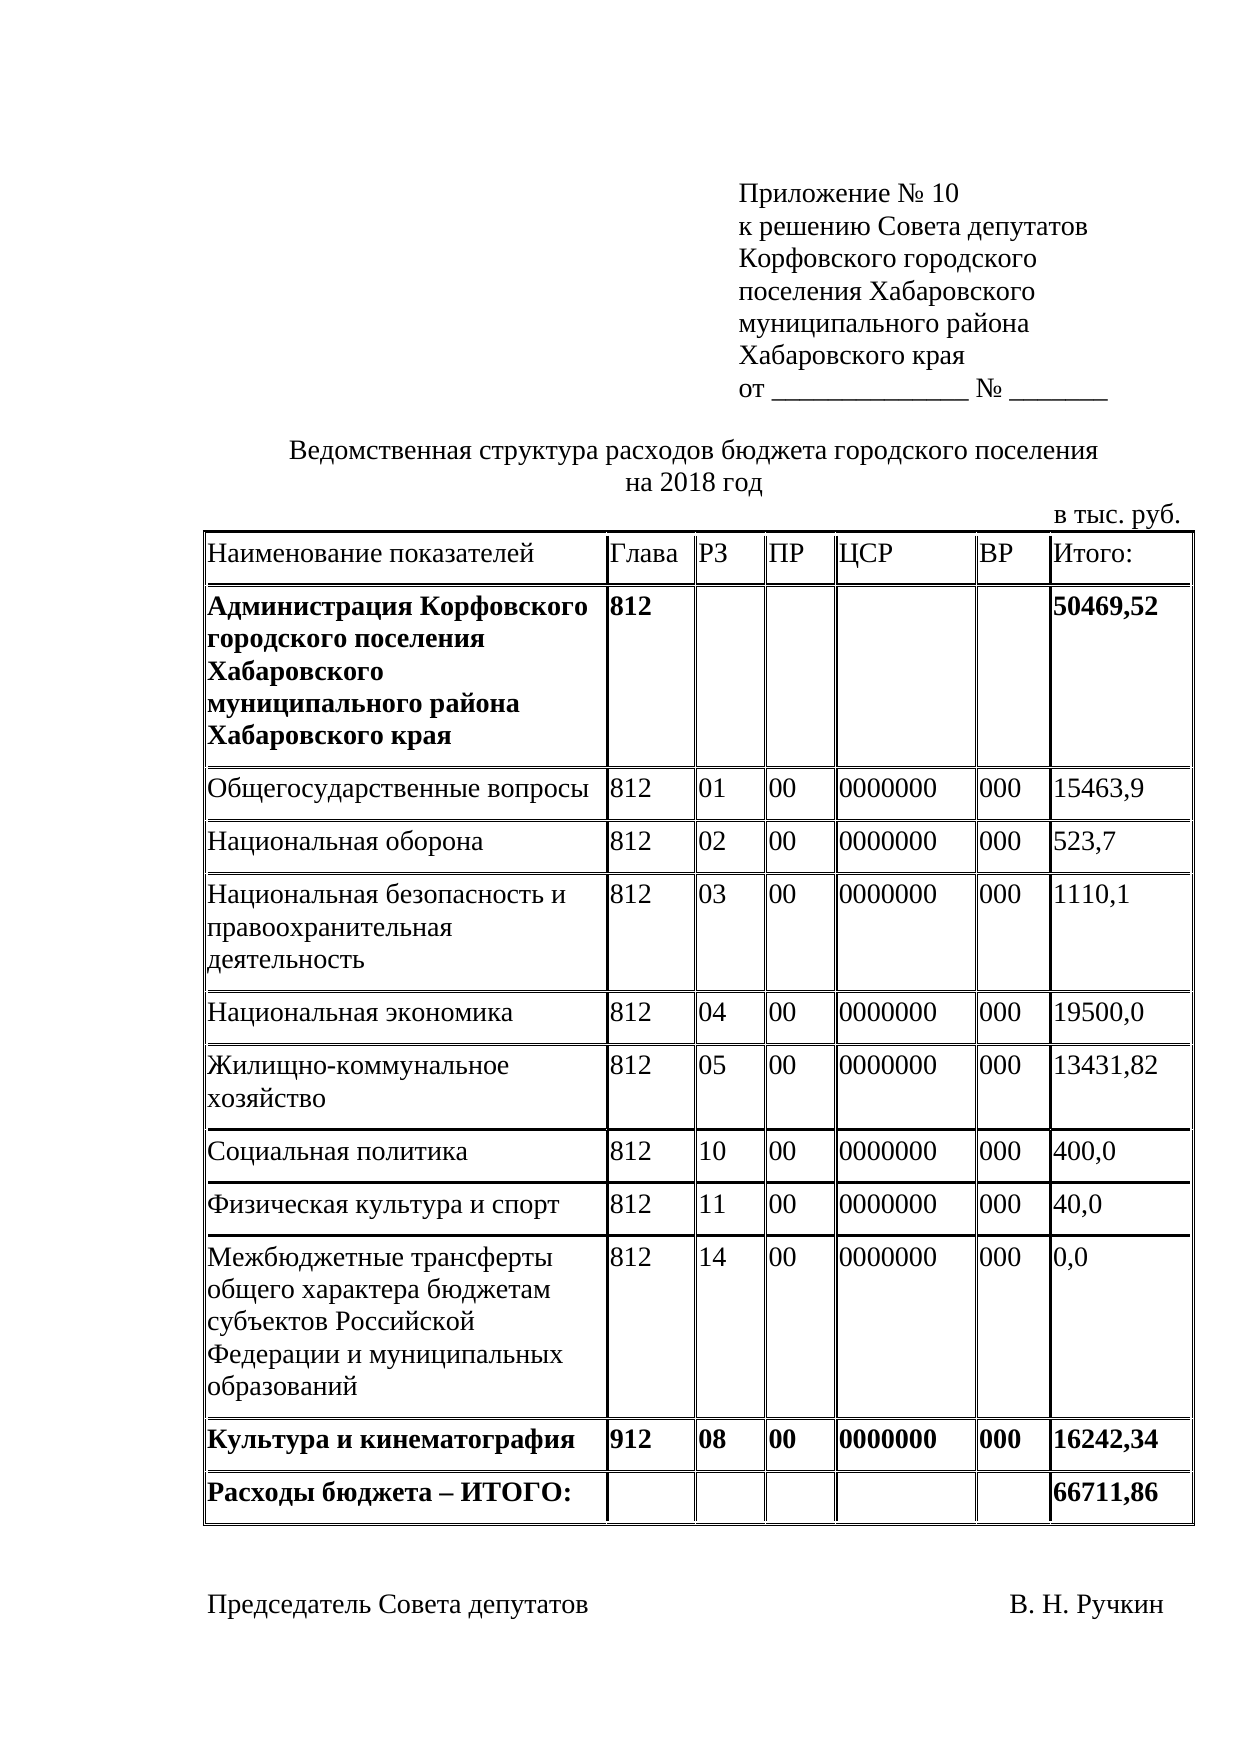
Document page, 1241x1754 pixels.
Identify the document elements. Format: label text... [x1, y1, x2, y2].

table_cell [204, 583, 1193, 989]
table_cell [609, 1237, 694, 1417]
text поселения Хабаровского [207, 274, 1181, 306]
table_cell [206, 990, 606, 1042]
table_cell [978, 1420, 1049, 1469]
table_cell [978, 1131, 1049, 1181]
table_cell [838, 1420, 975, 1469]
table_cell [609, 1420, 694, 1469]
text Ведомственная структура расходов бюджета городского поселения [207, 433, 1181, 465]
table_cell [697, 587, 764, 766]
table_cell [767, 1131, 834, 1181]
text на 2018 год [207, 465, 1181, 498]
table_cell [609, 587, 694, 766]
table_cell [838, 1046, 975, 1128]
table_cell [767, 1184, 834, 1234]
text от ______________ № _______ [207, 371, 1181, 403]
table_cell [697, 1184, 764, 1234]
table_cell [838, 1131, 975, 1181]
text Председатель Совета депутатов В. Н. Ручкин [207, 1587, 1181, 1619]
text в тыс. руб. [207, 498, 1181, 530]
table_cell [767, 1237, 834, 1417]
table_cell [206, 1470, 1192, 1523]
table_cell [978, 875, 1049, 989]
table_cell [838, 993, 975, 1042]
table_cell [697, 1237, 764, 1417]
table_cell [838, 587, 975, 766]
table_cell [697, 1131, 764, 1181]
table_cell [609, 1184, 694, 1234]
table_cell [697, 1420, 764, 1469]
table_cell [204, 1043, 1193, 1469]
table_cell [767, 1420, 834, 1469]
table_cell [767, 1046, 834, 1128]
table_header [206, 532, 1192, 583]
text Приложение № 10 [207, 176, 1181, 209]
text Корфовского городского [207, 241, 1181, 274]
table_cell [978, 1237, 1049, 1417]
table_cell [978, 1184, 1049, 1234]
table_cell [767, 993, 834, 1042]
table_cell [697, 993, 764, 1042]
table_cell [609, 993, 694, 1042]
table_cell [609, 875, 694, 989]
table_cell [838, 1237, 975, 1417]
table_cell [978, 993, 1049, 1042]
text Хабаровского края [207, 338, 1181, 371]
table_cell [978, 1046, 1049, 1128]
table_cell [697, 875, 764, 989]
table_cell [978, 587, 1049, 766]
text муниципального района [207, 306, 1181, 338]
text к решению Совета депутатов [207, 209, 1181, 241]
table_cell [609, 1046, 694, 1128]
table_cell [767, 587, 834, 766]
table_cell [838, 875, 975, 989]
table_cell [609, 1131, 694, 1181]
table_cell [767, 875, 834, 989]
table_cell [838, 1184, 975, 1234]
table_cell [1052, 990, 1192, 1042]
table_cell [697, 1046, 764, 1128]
